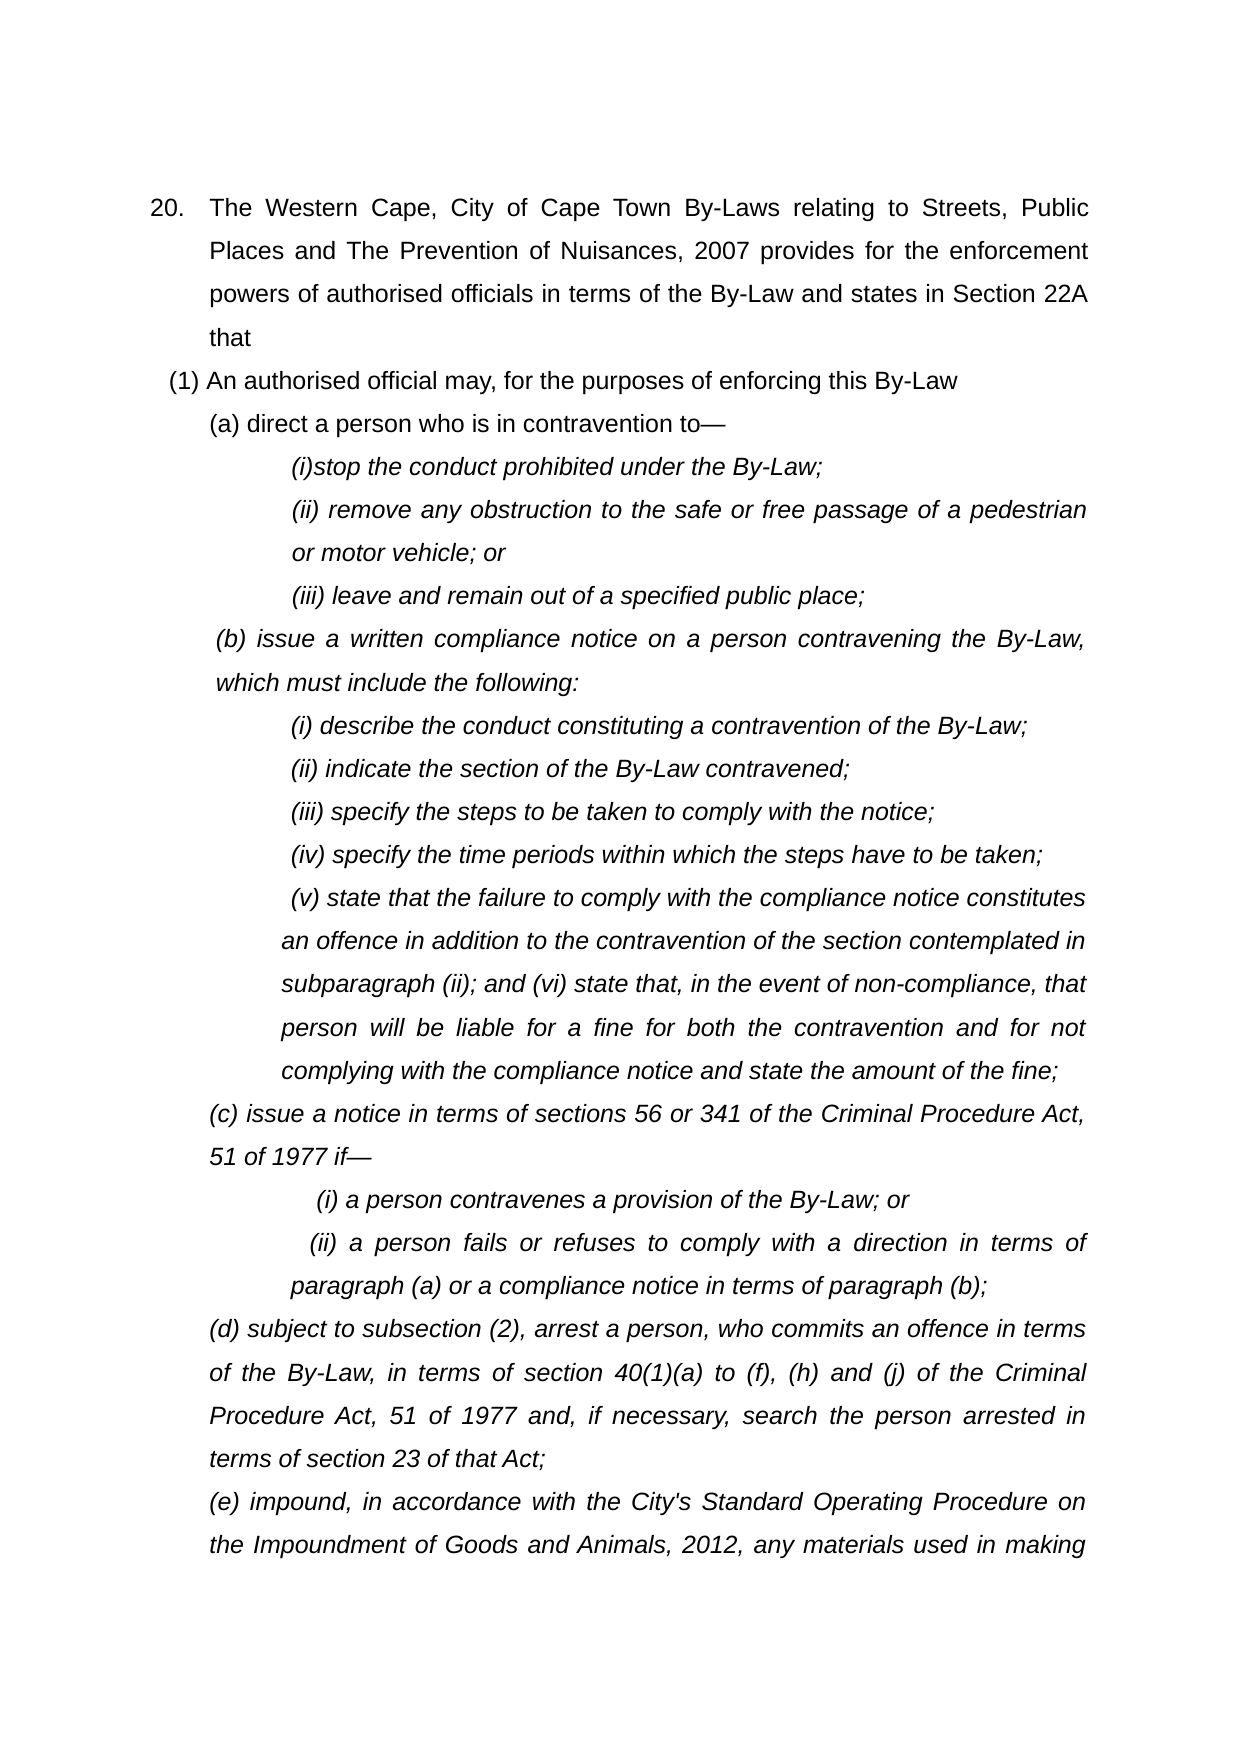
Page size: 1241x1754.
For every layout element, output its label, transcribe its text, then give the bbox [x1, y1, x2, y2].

list (i) a person contravenes a provision of the By-Law; or [291, 1185, 1090, 1214]
list (i) describe the conduct constituting a contravention of the By-Law; [281, 711, 1090, 739]
list (ii) a person fails or refuses to comply with a direction in terms of paragraph (a) or a compliance notice in terms of paragraph (b); [291, 1228, 1090, 1300]
list (iv) specify the time periods within which the steps have to be taken; [281, 840, 1090, 869]
list (v) state that the failure to comply with the compliance notice constitutes an offence in addition to the contravention of the section contemplated in subparagraph (ii); and (vi) state that, in the event of non-compliance, that person will be liable for a fine for both the contravention and for not complying with the compliance notice and state the amount of the fine; [281, 883, 1090, 1084]
list (c) issue a notice in terms of sections 56 or 341 of the Criminal Procedure Act, 51 of 1977 if— [209, 1099, 1090, 1171]
list (iii) specify the steps to be taken to comply with the notice; [281, 797, 1090, 826]
list The Western Cape, City of Cape Town By-Laws relating to Streets, Public Places and The Prevention of Nuisances, 2007 provides for the enforcement powers of authorised officials in terms of the By-Law and states in Section 22A that [150, 193, 1090, 351]
list (d) subject to subsection (2), arrest a person, who commits an offence in terms of the By-Law, in terms of section 40(1)(a) to (f), (h) and (j) of the Criminal Procedure Act, 51 of 1977 and, if necessary, search the person arrested in terms of section 23 of that Act; [209, 1314, 1090, 1472]
list (ii) indicate the section of the By-Law contravened; [281, 754, 1090, 782]
list (i)stop the conduct prohibited under the By-Law; [284, 452, 1090, 481]
list direct a person who is in contravention to— [209, 409, 1090, 437]
list (iii) leave and remain out of a specified public place; [292, 581, 1090, 610]
list (ii) remove any obstruction to the safe or free passage of a pedestrian or motor vehicle; or [292, 495, 1090, 567]
list An authorised official may, for the purposes of enforcing this By-Law [169, 366, 1090, 394]
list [209, 1487, 1090, 1559]
list (b) issue a written compliance notice on a person contravening the By-Law, which must include the following: [216, 624, 1090, 696]
